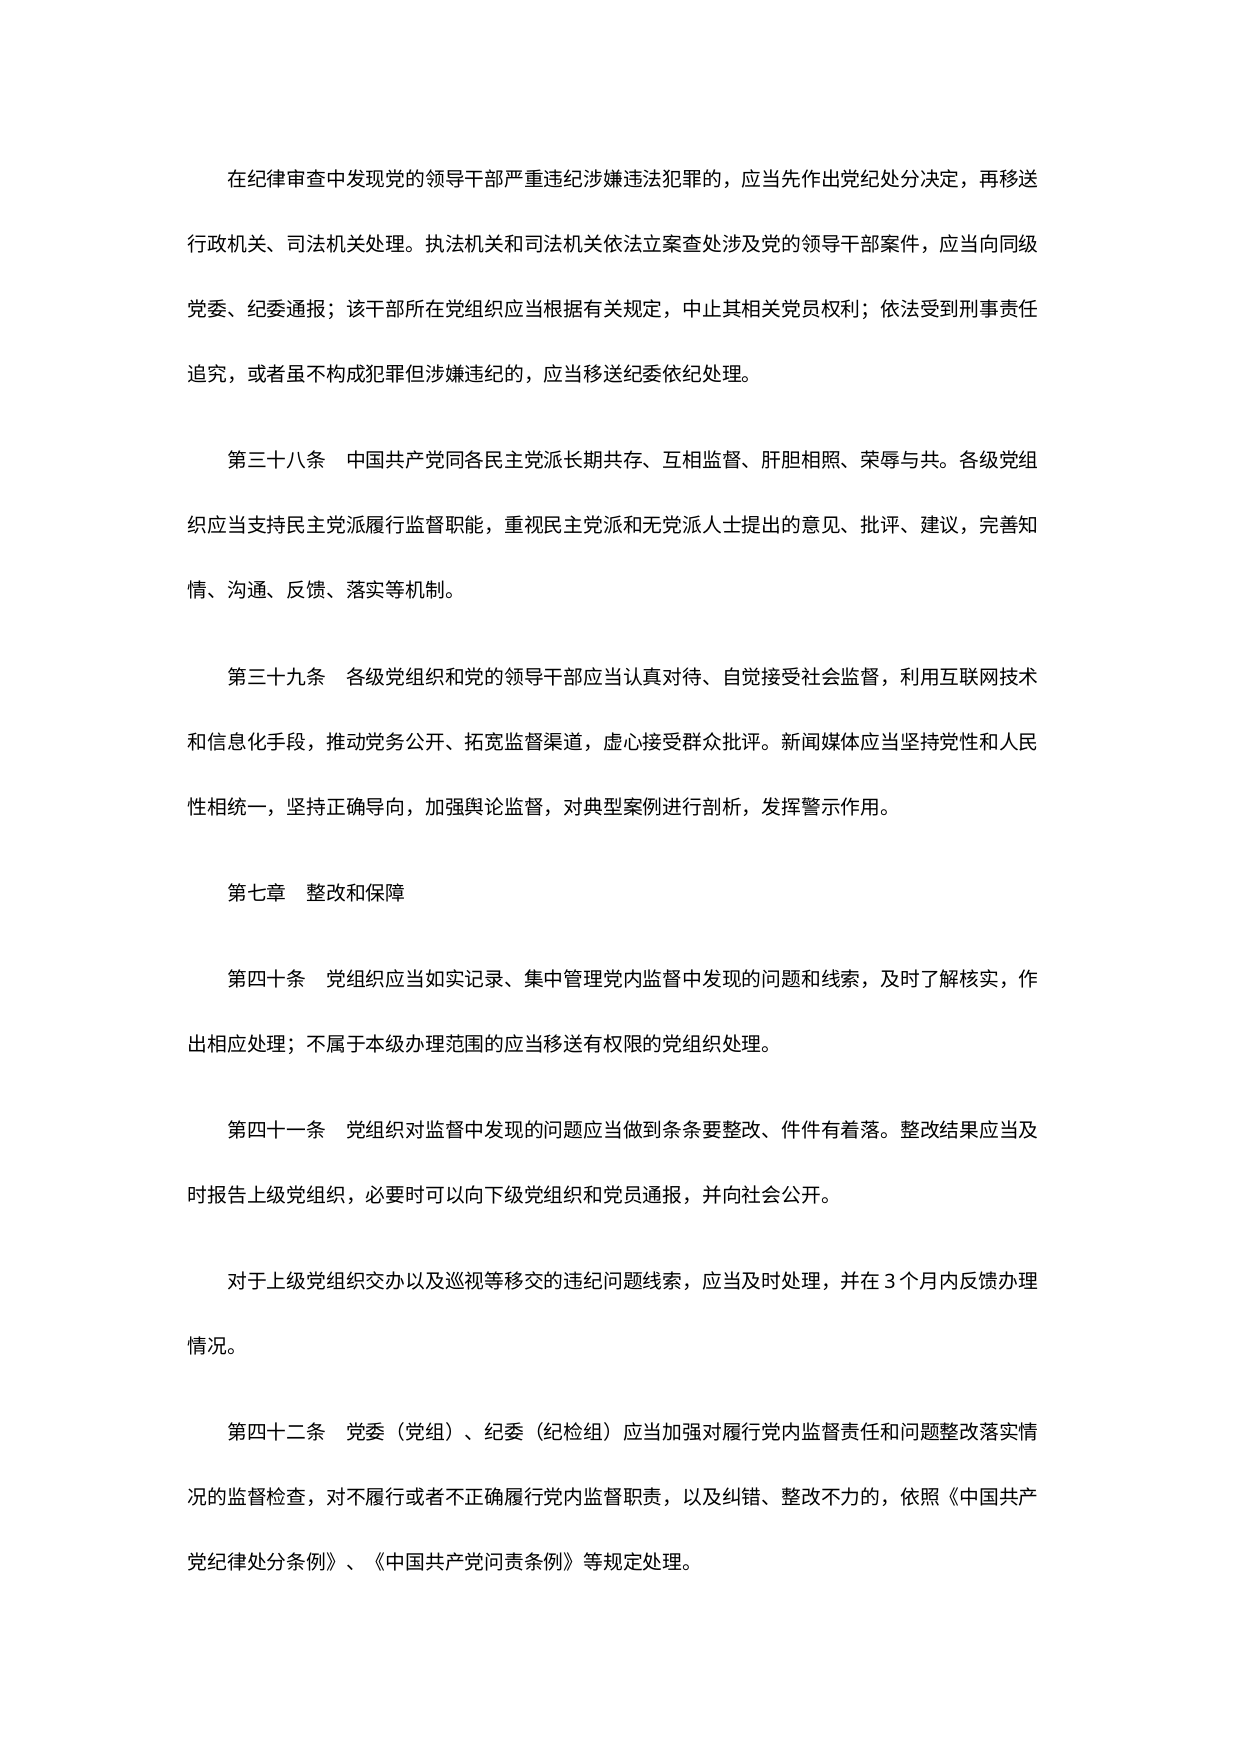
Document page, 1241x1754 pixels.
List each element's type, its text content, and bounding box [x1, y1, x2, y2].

text 第四十一条 党组织对监督中发现的问题应当做到条条要整改、件件有着落。整改结果应当及时报告上级党组织，必要时可以向下级党组织和党员通报，并向社会公开。 [187, 1113, 1053, 1210]
text 第三十八条 中国共产党同各民主党派长期共存、互相监督、肝胆相照、荣辱与共。各级党组织应当支持民主党派履行监督职能，重视民主党派和无党派人士提出的意见、批评、建议，完善知情、沟通、反馈、落实等机制。 [187, 443, 1053, 606]
text 第三十九条 各级党组织和党的领导干部应当认真对待、自觉接受社会监督，利用互联网技术和信息化手段，推动党务公开、拓宽监督渠道，虚心接受群众批评。新闻媒体应当坚持党性和人民性相统一，坚持正确导向，加强舆论监督，对典型案例进行剖析，发挥警示作用。 [187, 659, 1053, 822]
text 在纪律审查中发现党的领导干部严重违纪涉嫌违法犯罪的，应当先作出党纪处分决定，再移送行政机关、司法机关处理。执法机关和司法机关依法立案查处涉及党的领导干部案件，应当向同级党委、纪委通报；该干部所在党组织应当根据有关规定，中止其相关党员权利；依法受到刑事责任追究，或者虽不构成犯罪但涉嫌违纪的，应当移送纪委依纪处理。 [187, 162, 1053, 389]
text 对于上级党组织交办以及巡视等移交的违纪问题线索，应当及时处理，并在3个月内反馈办理情况。 [187, 1264, 1053, 1361]
text 第四十二条 党委（党组）、纪委（纪检组）应当加强对履行党内监督责任和问题整改落实情况的监督检查，对不履行或者不正确履行党内监督职责，以及纠错、整改不力的，依照《中国共产党纪律处分条例》、《中国共产党问责条例》等规定处理。 [187, 1415, 1053, 1577]
text 第四十条 党组织应当如实记录、集中管理党内监督中发现的问题和线索，及时了解核实，作出相应处理；不属于本级办理范围的应当移送有权限的党组织处理。 [187, 962, 1053, 1059]
text 第七章 整改和保障 [187, 875, 1053, 908]
